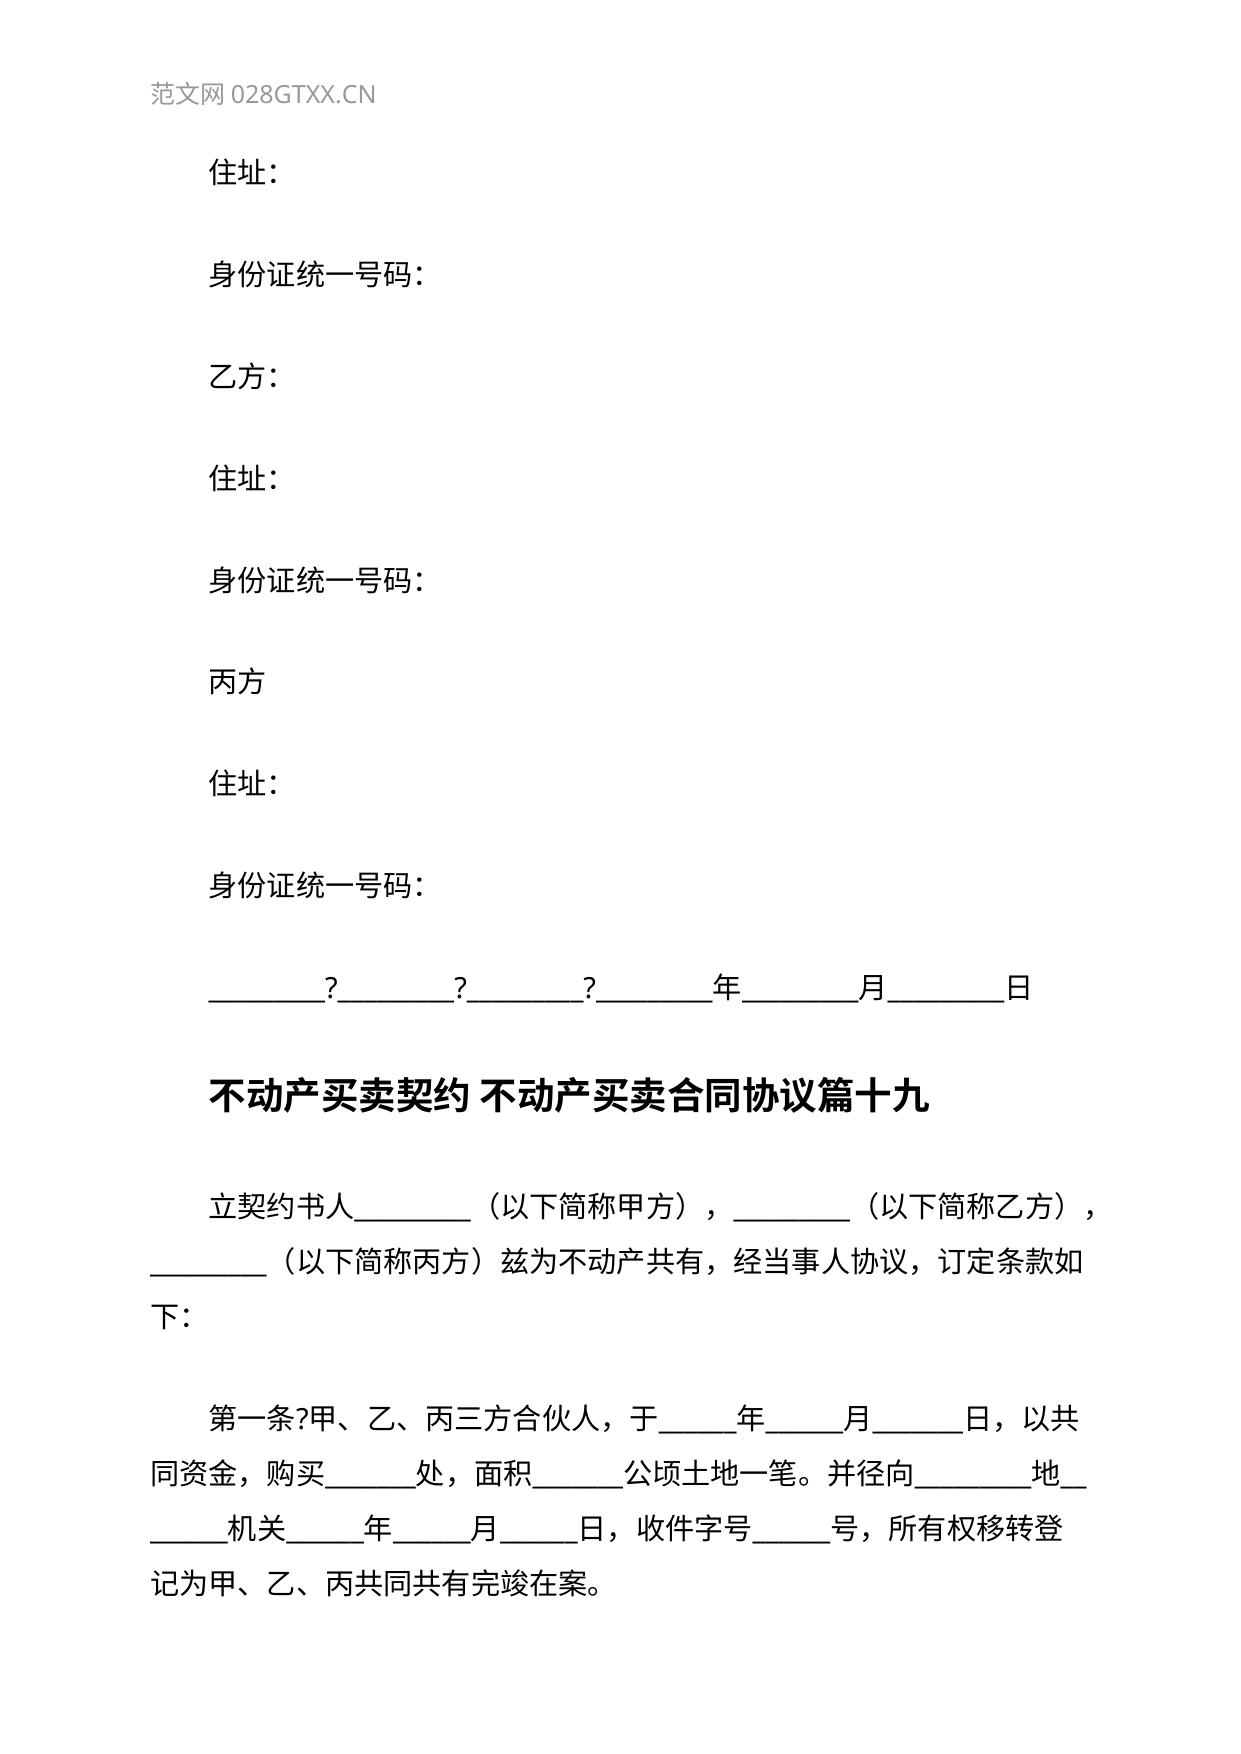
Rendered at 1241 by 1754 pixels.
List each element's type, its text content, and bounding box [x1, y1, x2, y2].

text 身份证统一号码： [150, 557, 1090, 599]
text 住址： [150, 150, 1090, 192]
text 立契约书人_________（以下简称甲方），_________（以下简称乙方），_________（以下简称丙方）兹为不动产共有，经当事人协议，订定条款如下： [150, 1183, 1090, 1336]
text 丙方 [150, 659, 1090, 701]
text 第一条?甲、乙、丙三方合伙人，于______年______月_______日，以共同资金，购买_______处，面积_______公顷土地一笔。并径向_________地________机关______年______月______日，收件字号______号，所有权移转登记为甲、乙、丙共同共有完竣在案。 [150, 1395, 1090, 1603]
text 身份证统一号码： [150, 252, 1090, 294]
text _________?_________?_________?_________年_________月_________日 [150, 964, 1090, 1007]
text 不动产买卖契约 不动产买卖合同协议篇十九 [150, 1066, 1090, 1120]
text 住址： [150, 761, 1090, 803]
text 乙方： [150, 353, 1090, 396]
text 身份证统一号码： [150, 862, 1090, 905]
text 住址： [150, 455, 1090, 498]
